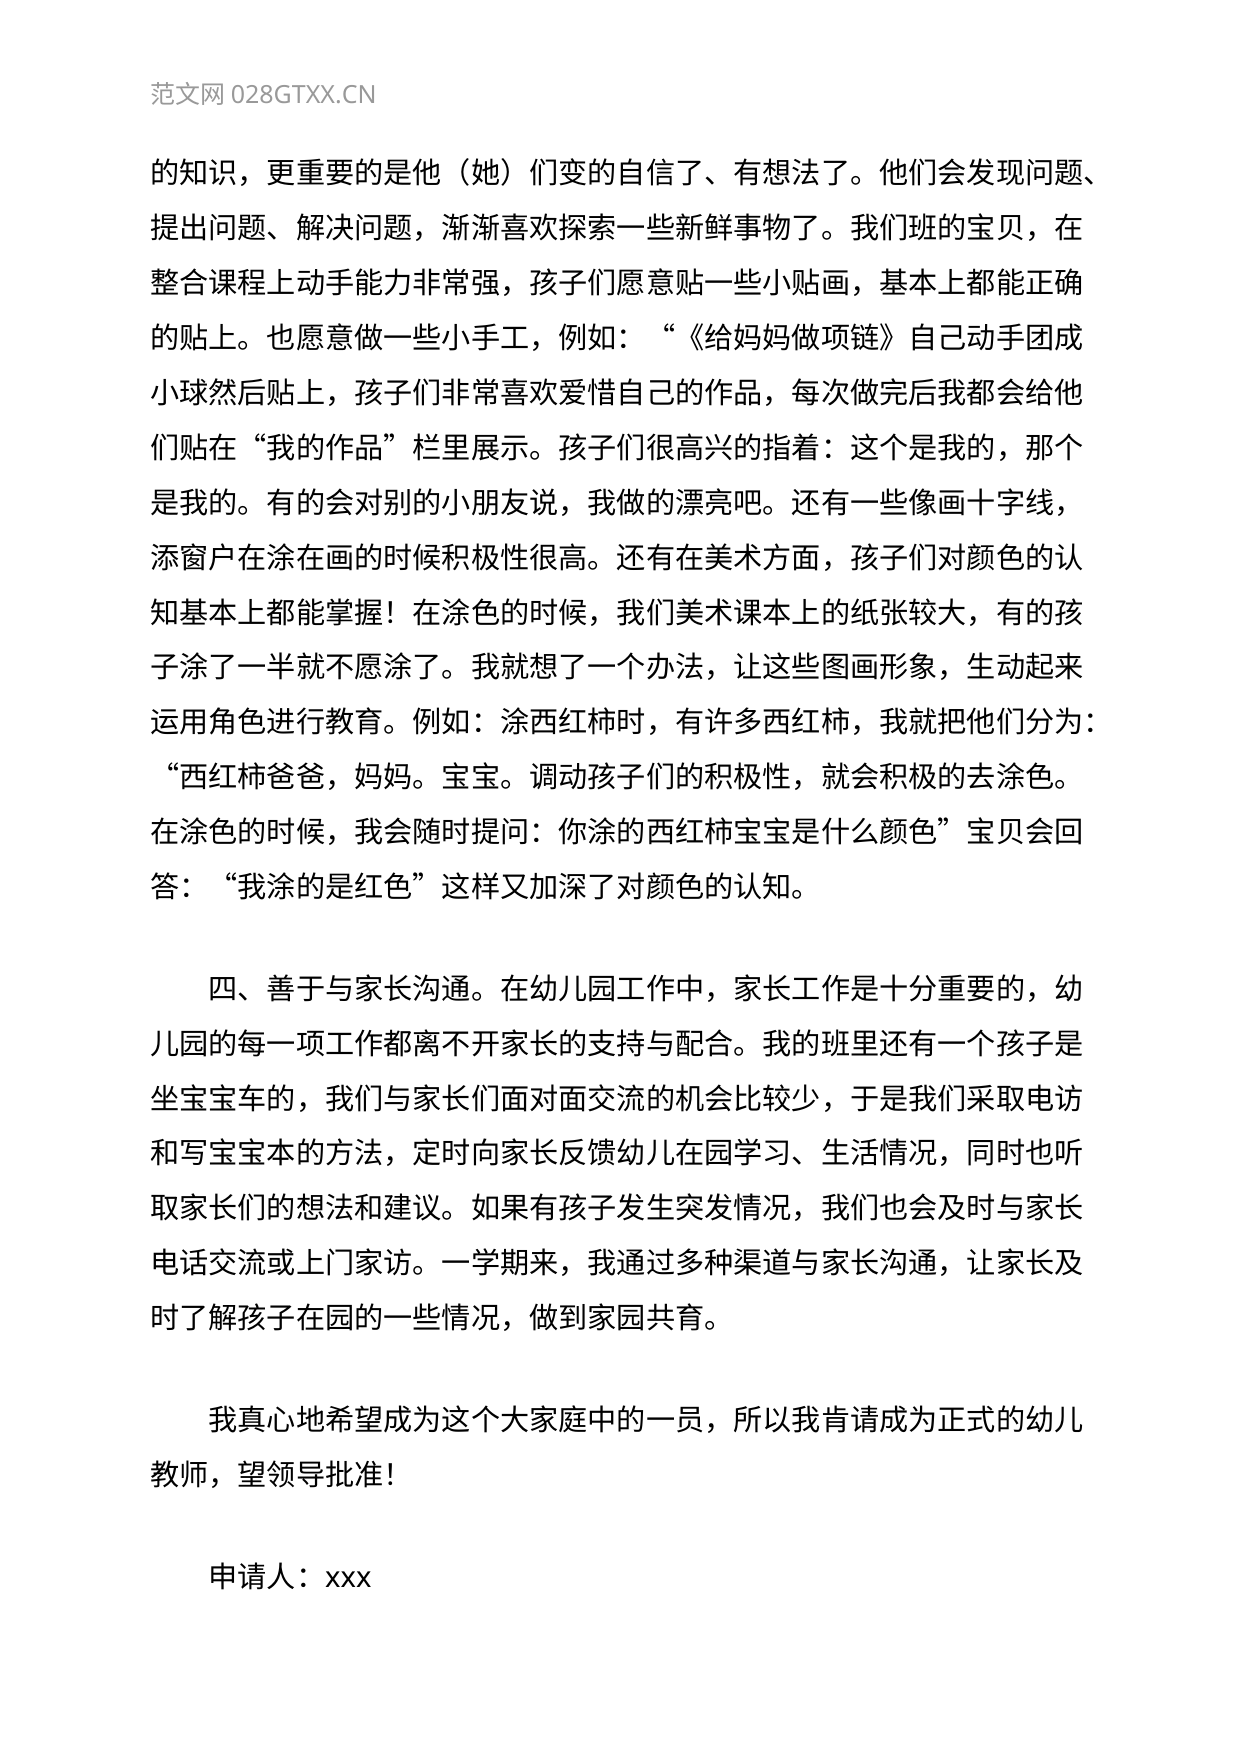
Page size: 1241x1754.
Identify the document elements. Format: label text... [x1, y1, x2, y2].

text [150, 150, 1090, 906]
text 四、善于与家长沟通。在幼儿园工作中，家长工作是十分重要的，幼儿园的每一项工作都离不开家长的支持与配合。我的班里还有一个孩子是坐宝宝车的，我们与家长们面对面交流的机会比较少，于是我们采取电访和写宝宝本的方法，定时向家长反馈幼儿在园学习、生活情况，同时也听取家长们的想法和建议。如果有孩子发生突发情况，我们也会及时与家长电话交流或上门家访。一学期来，我通过多种渠道与家长沟通，让家长及时了解孩子在园的一些情况，做到家园共育。 [150, 965, 1090, 1337]
text 申请人：xxx [150, 1553, 1090, 1596]
text 我真心地希望成为这个大家庭中的一员，所以我肯请成为正式的幼儿教师，望领导批准！ [150, 1397, 1090, 1494]
